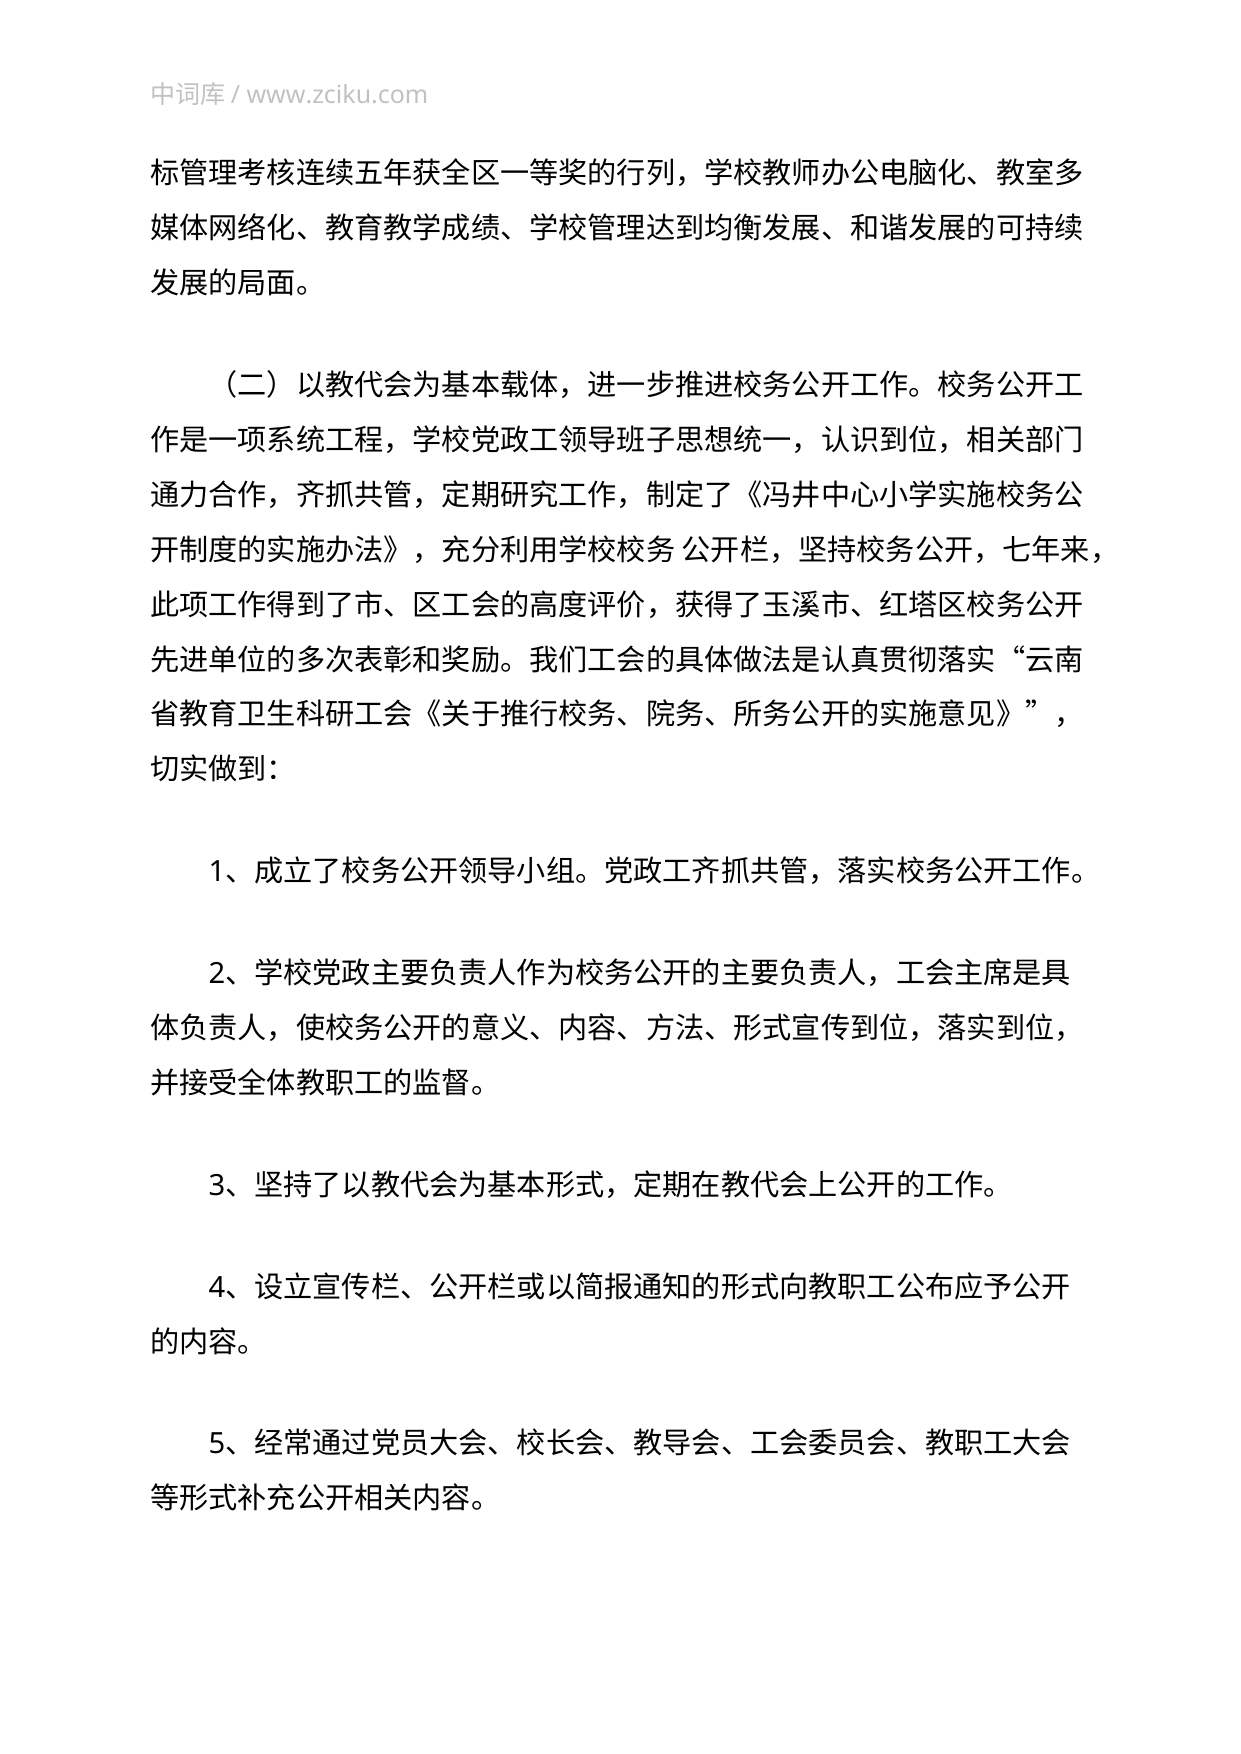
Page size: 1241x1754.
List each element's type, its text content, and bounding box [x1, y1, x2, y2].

text （二）以教代会为基本载体，进一步推进校务公开工作。校务公开工作是一项系统工程，学校党政工领导班子思想统一，认识到位，相关部门通力合作，齐抓共管，定期研究工作，制定了《冯井中心小学实施校务公开制度的实施办法》，充分利用学校校务 公开栏，坚持校务公开，七年来，此项工作得到了市、区工会的高度评价，获得了玉溪市、红塔区校务公开先进单位的多次表彰和奖励。我们工会的具体做法是认真贯彻落实“云南省教育卫生科研工会《关于推行校务、院务、所务公开的实施意见》”，切实做到： [150, 362, 1090, 788]
text 3、坚持了以教代会为基本形式，定期在教代会上公开的工作。 [150, 1161, 1090, 1204]
text 1、成立了校务公开领导小组。党政工齐抓共管，落实校务公开工作。 [150, 848, 1090, 890]
text 5、经常通过党员大会、校长会、教导会、工会委员会、教职工大会等形式补充公开相关内容。 [150, 1420, 1090, 1517]
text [150, 150, 1090, 302]
text 4、设立宣传栏、公开栏或以简报通知的形式向教职工公布应予公开的内容。 [150, 1263, 1090, 1361]
text 2、学校党政主要负责人作为校务公开的主要负责人，工会主席是具体负责人，使校务公开的意义、内容、方法、形式宣传到位，落实到位，并接受全体教职工的监督。 [150, 949, 1090, 1102]
